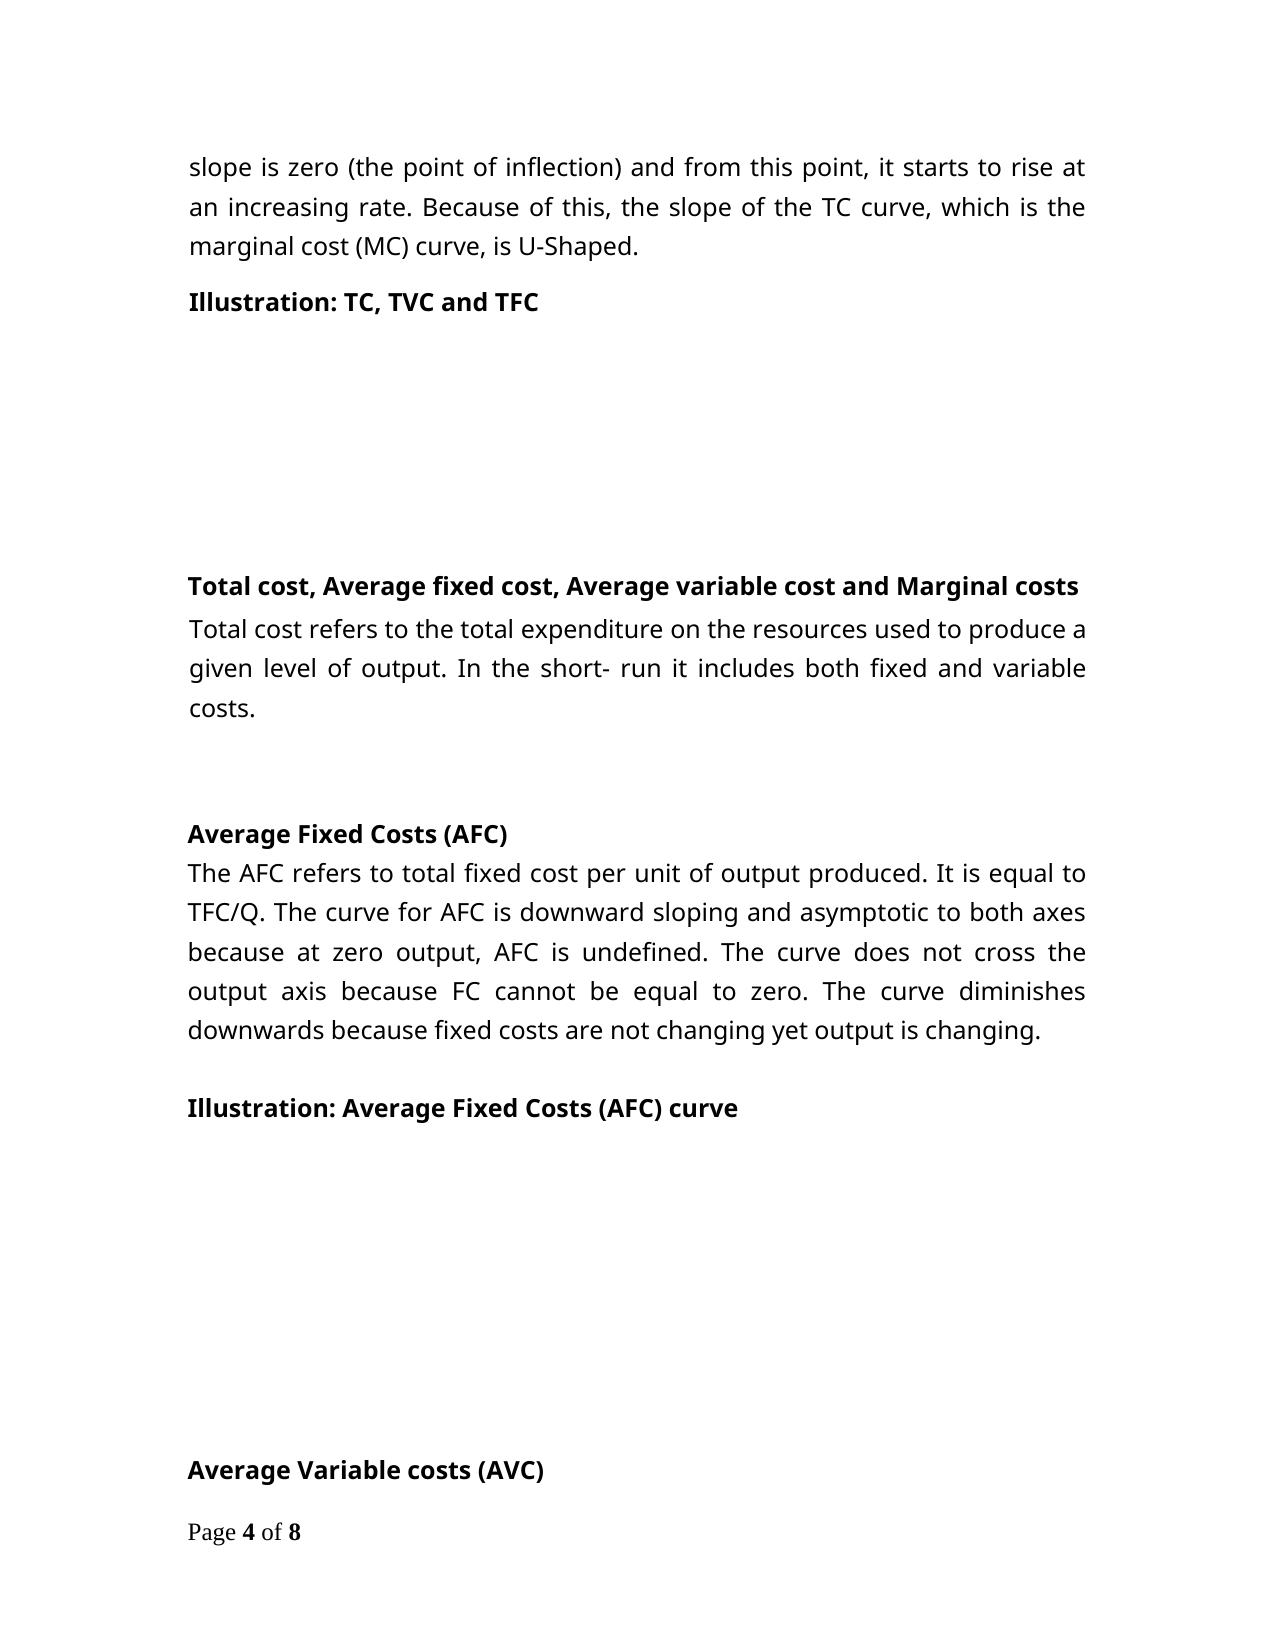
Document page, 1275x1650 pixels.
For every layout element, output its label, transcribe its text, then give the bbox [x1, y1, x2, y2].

text Illustration: Average Fixed Costs (AFC) curve [187, 1091, 1087, 1125]
text Total cost refers to the total expenditure on the resources used to produce a given level of output. In the short- run it includes both fixed and variable costs. [189, 612, 1087, 724]
text Total cost, Average fixed cost, Average variable cost and Marginal costs [187, 568, 1087, 602]
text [189, 150, 1087, 262]
text Illustration: TC, TVC and TFC [189, 285, 1087, 319]
text Average Variable costs (AVC) [187, 1452, 1087, 1486]
text The AFC refers to total fixed cost per unit of output produced. It is equal to TFC/Q. The curve for AFC is downward sloping and asymptotic to both axes because at zero output, AFC is undefined. The curve does not cross the output axis because FC cannot be equal to zero. The curve diminishes downwards because fixed costs are not changing yet output is changing. [187, 856, 1087, 1047]
text Average Fixed Costs (AFC) [187, 817, 1087, 851]
